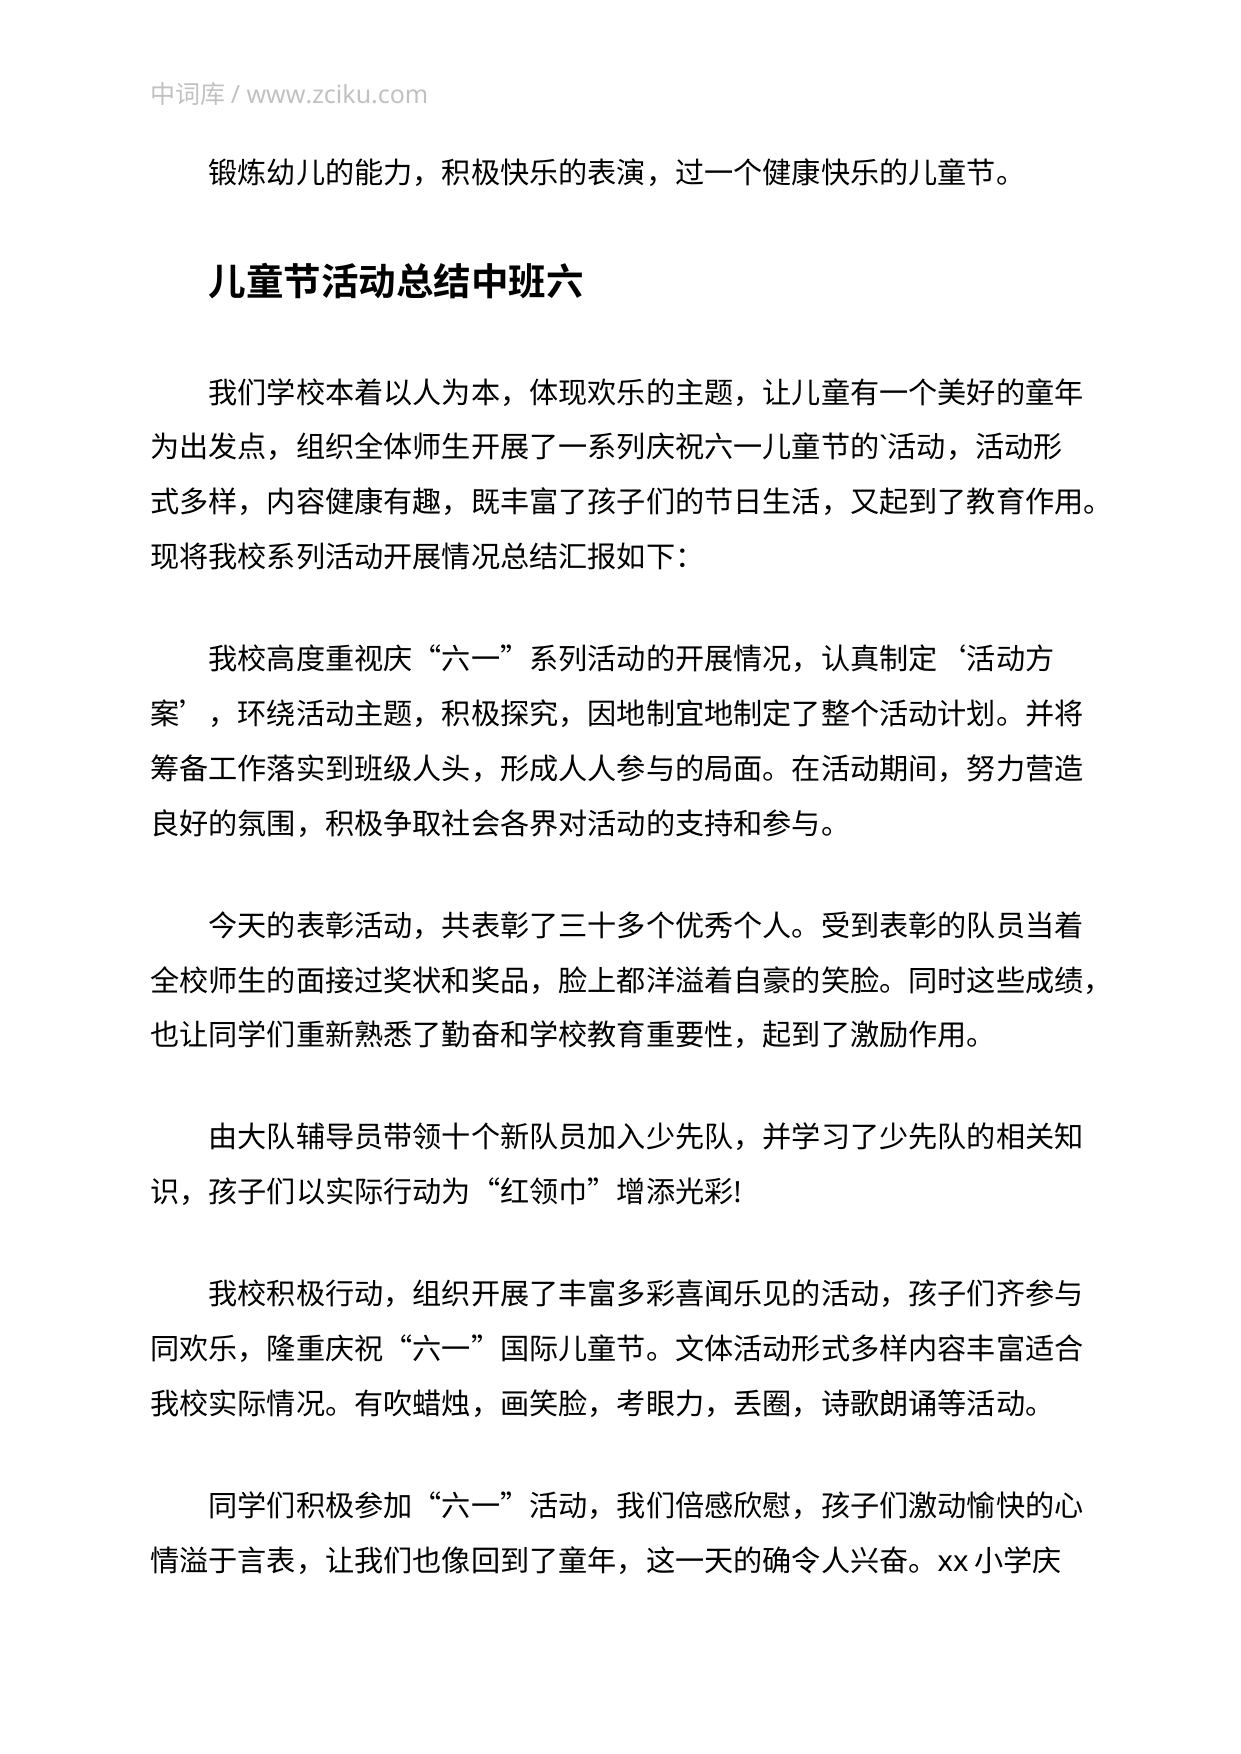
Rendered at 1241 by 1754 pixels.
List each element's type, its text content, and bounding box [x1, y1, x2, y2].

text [150, 1482, 1090, 1579]
text 锻炼幼儿的能力，积极快乐的表演，过一个健康快乐的儿童节。 [150, 150, 1090, 192]
text 我校积极行动，组织开展了丰富多彩喜闻乐见的活动，孩子们齐参与同欢乐，隆重庆祝“六一”国际儿童节。文体活动形式多样内容丰富适合我校实际情况。有吹蜡烛，画笑脸，考眼力，丢圈，诗歌朗诵等活动。 [150, 1271, 1090, 1423]
text 由大队辅导员带领十个新队员加入少先队，并学习了少先队的相关知识，孩子们以实际行动为“红领巾”增添光彩! [150, 1114, 1090, 1211]
text 我校高度重视庆“六一”系列活动的开展情况，认真制定‘活动方案’，环绕活动主题，积极探究，因地制宜地制定了整个活动计划。并将筹备工作落实到班级人头，形成人人参与的局面。在活动期间，努力营造良好的氛围，积极争取社会各界对活动的支持和参与。 [150, 636, 1090, 843]
text 儿童节活动总结中班六 [150, 252, 1090, 306]
text 我们学校本着以人为本，体现欢乐的主题，让儿童有一个美好的童年为出发点，组织全体师生开展了一系列庆祝六一儿童节的`活动，活动形式多样，内容健康有趣，既丰富了孩子们的节日生活，又起到了教育作用。现将我校系列活动开展情况总结汇报如下： [150, 369, 1090, 576]
text 今天的表彰活动，共表彰了三十多个优秀个人。受到表彰的队员当着全校师生的面接过奖状和奖品，脸上都洋溢着自豪的笑脸。同时这些成绩，也让同学们重新熟悉了勤奋和学校教育重要性，起到了激励作用。 [150, 902, 1090, 1054]
